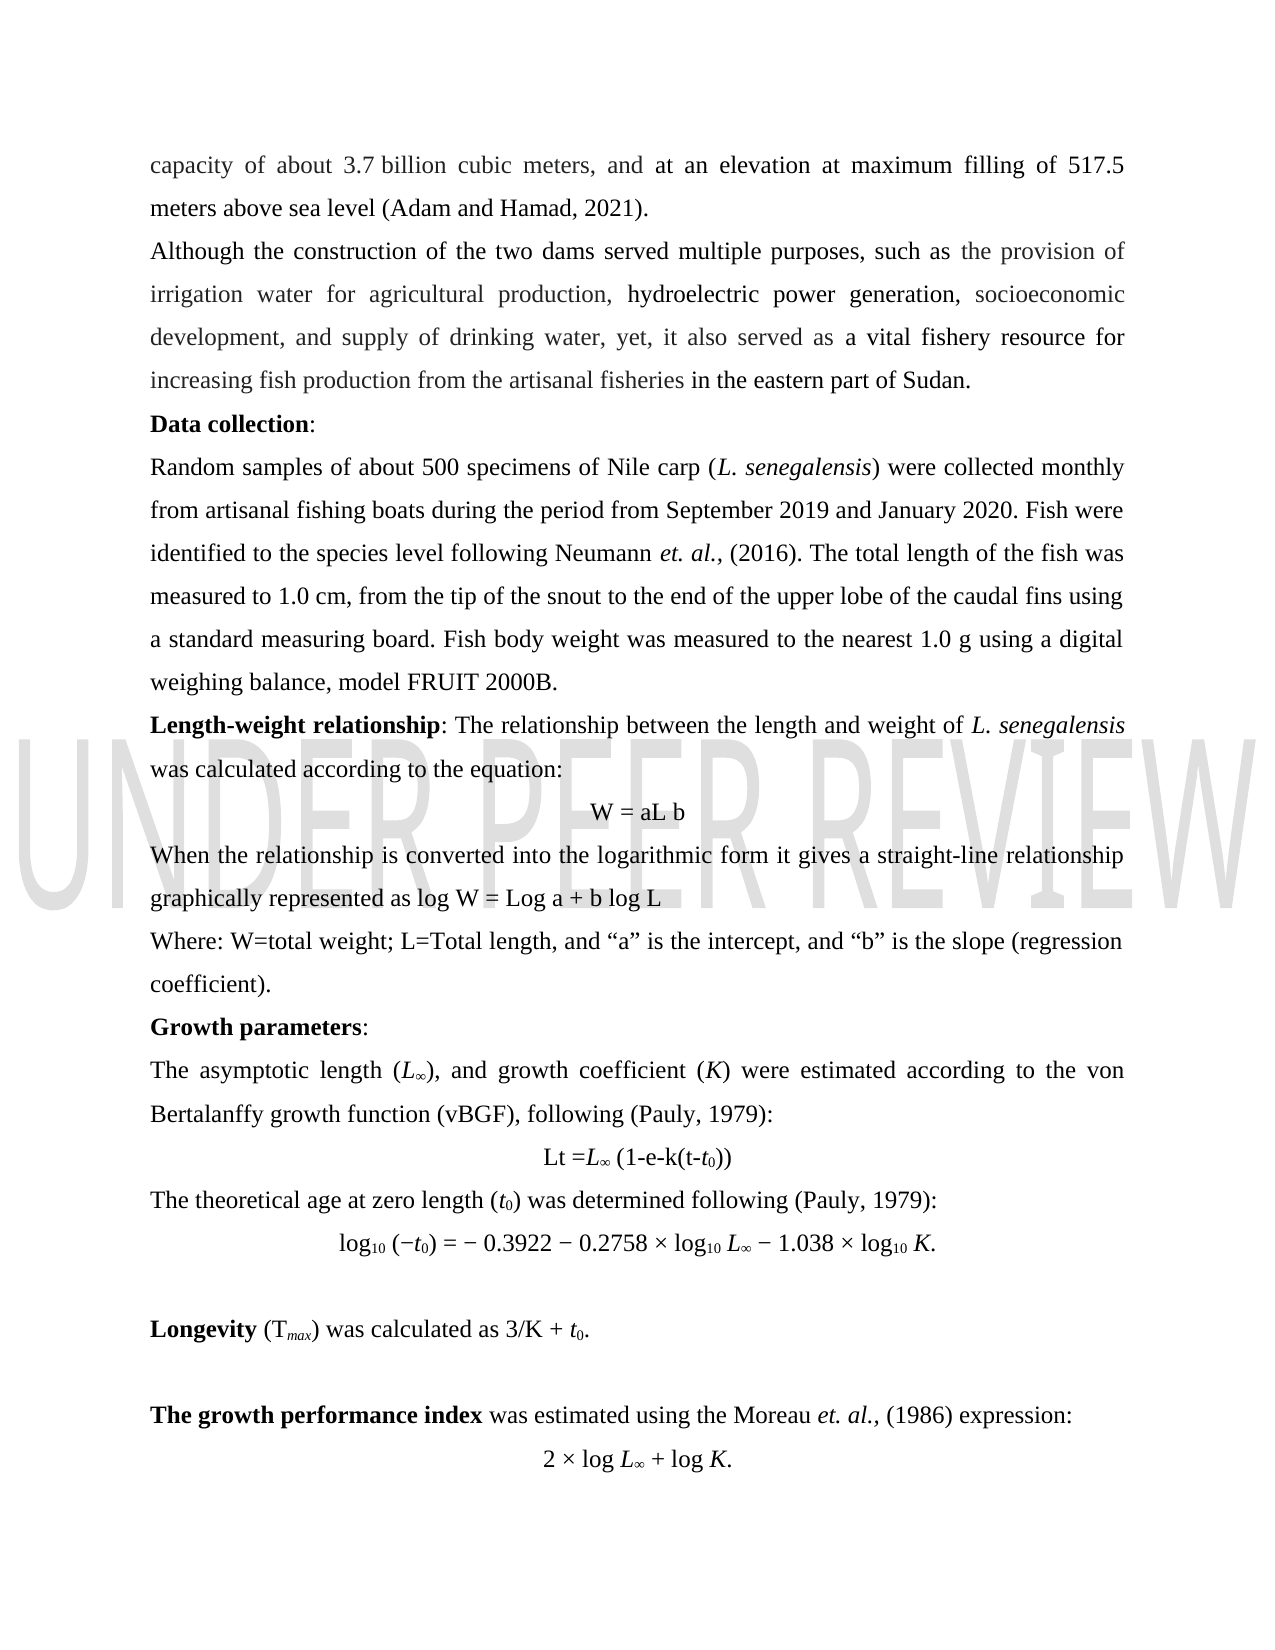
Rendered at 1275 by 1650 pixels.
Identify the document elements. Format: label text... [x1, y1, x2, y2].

text The theoretical age at zero length (t0) was determined following (Pauly, 1979): [150, 1185, 1125, 1214]
text Data collection: [150, 409, 1125, 437]
text log10 (−t0) = − 0.3922 − 0.2758 × log10 L∞ − 1.038 × log10 K. [150, 1228, 1125, 1257]
text W = aL b [150, 797, 1125, 826]
text Longevity (Tmax) was calculated as 3/K + t0. [150, 1314, 1125, 1343]
text When the relationship is converted into the logarithmic form it gives a straight-line relationship graphically represented as log W = Log a + b log L [150, 840, 1125, 912]
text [150, 150, 1125, 222]
text Growth parameters: [150, 1012, 1125, 1041]
text Where: W=total weight; L=Total length, and “a” is the intercept, and “b” is the slope (regression coefficient). [150, 926, 1125, 998]
text Random samples of about 500 specimens of Nile carp (L. senegalensis) were collected monthly from artisanal fishing boats during the period from September 2019 and January 2020. Fish were identified to the species level following Neumann et. al., (2016). The total length of the fish was measured to 1.0 cm, from the tip of the snout to the end of the upper lobe of the caudal fins using a standard measuring board. Fish body weight was measured to the nearest 1.0 g using a digital weighing balance, model FRUIT 2000B. [150, 452, 1125, 696]
text Length-weight relationship: The relationship between the length and weight of L. senegalensis was calculated according to the equation: [150, 711, 1125, 782]
text The growth performance index was estimated using the Moreau et. al., (1986) expression: [150, 1401, 1125, 1429]
text Although the construction of the two dams served multiple purposes, such as the provision of irrigation water for agricultural production, hydroelectric power generation, socioeconomic development, and supply of drinking water, yet, it also served as a vital fishery resource for increasing fish production from the artisanal fisheries in the eastern part of Sudan. [150, 236, 1125, 394]
text 2 × log L∞ + log K. [150, 1444, 1125, 1472]
text Lt =L∞ (1-e-k(t-t0)) [150, 1142, 1125, 1171]
text The asymptotic length (L∞), and growth coefficient (K) were estimated according to the von Bertalanffy growth function (vBGF), following (Pauly, 1979): [150, 1056, 1125, 1127]
